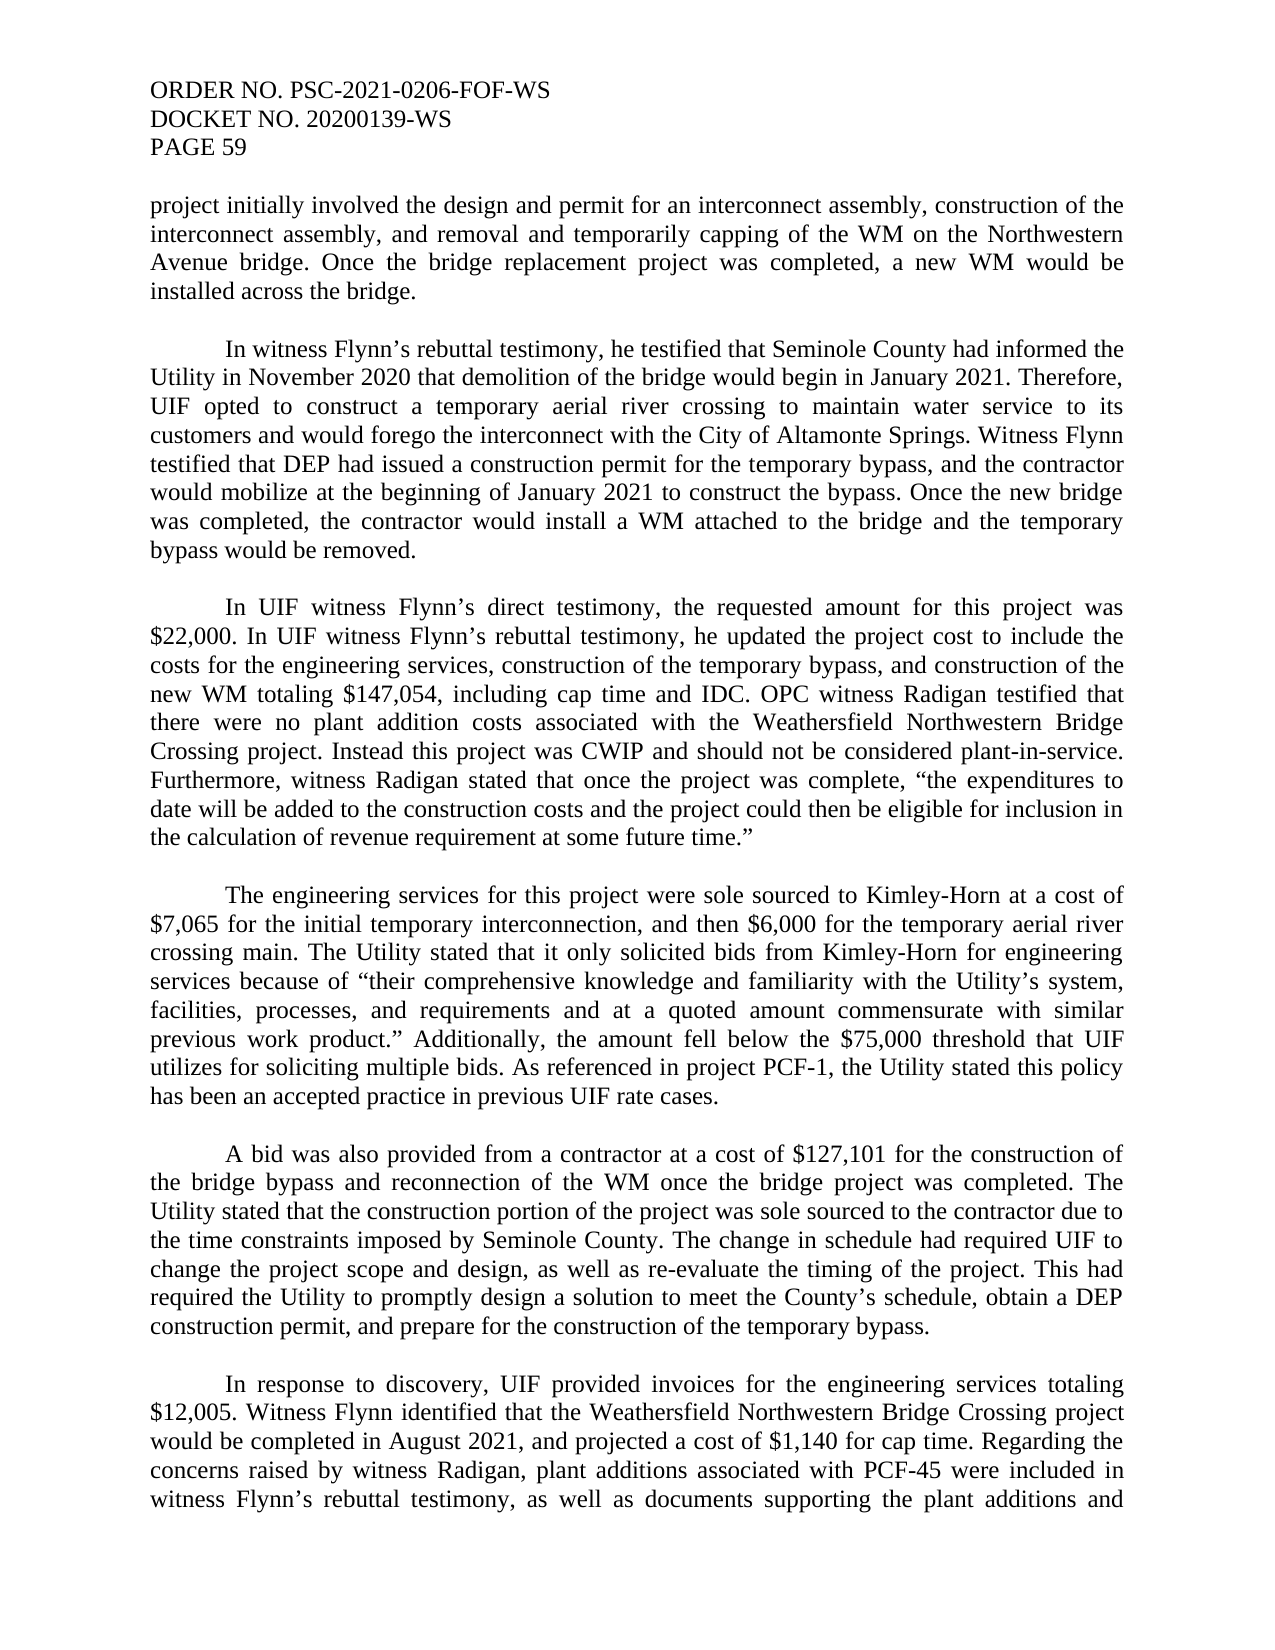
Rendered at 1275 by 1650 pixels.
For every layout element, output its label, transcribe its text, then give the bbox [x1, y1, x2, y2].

text The engineering services for this project were sole sourced to Kimley-Horn at a cost of $7,065 for the initial temporary interconnection, and then $6,000 for the temporary aerial river crossing main. The Utility stated that it only solicited bids from Kimley-Horn for engineering services because of “their comprehensive knowledge and familiarity with the Utility’s system, facilities, processes, and requirements and at a quoted amount commensurate with similar previous work product.” Additionally, the amount fell below the $75,000 threshold that UIF utilizes for soliciting multiple bids. As referenced in project PCF-1, the Utility stated this policy has been an accepted practice in previous UIF rate cases. [150, 880, 1125, 1110]
text In witness Flynn’s rebuttal testimony, he testified that Seminole County had informed the Utility in November 2020 that demolition of the bridge would begin in January 2021. Therefore, UIF opted to construct a temporary aerial river crossing to maintain water service to its customers and would forego the interconnect with the City of Altamonte Springs. Witness Flynn testified that DEP had issued a construction permit for the temporary bypass, and the contractor would mobilize at the beginning of January 2021 to construct the bypass. Once the new bridge was completed, the contractor would install a WM attached to the bridge and the temporary bypass would be removed. [150, 334, 1125, 564]
text A bid was also provided from a contractor at a cost of $127,101 for the construction of the bridge bypass and reconnection of the WM once the bridge project was completed. The Utility stated that the construction portion of the project was sole sourced to the contractor due to the time constraints imposed by Seminole County. The change in schedule had required UIF to change the project scope and design, as well as re-evaluate the timing of the project. This had required the Utility to promptly design a solution to meet the County’s schedule, obtain a DEP construction permit, and prepare for the construction of the temporary bypass. [150, 1139, 1125, 1340]
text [150, 1369, 1125, 1512]
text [150, 190, 1125, 305]
text In UIF witness Flynn’s direct testimony, the requested amount for this project was $22,000. In UIF witness Flynn’s rebuttal testimony, he updated the project cost to include the costs for the engineering services, construction of the temporary bypass, and construction of the new WM totaling $147,054, including cap time and IDC. OPC witness Radigan testified that there were no plant addition costs associated with the Weathersfield Northwestern Bridge Crossing project. Instead this project was CWIP and should not be considered plant-in-service. Furthermore, witness Radigan stated that once the project was complete, “the expenditures to date will be added to the construction costs and the project could then be eligible for inclusion in the calculation of revenue requirement at some future time.” [150, 592, 1125, 851]
